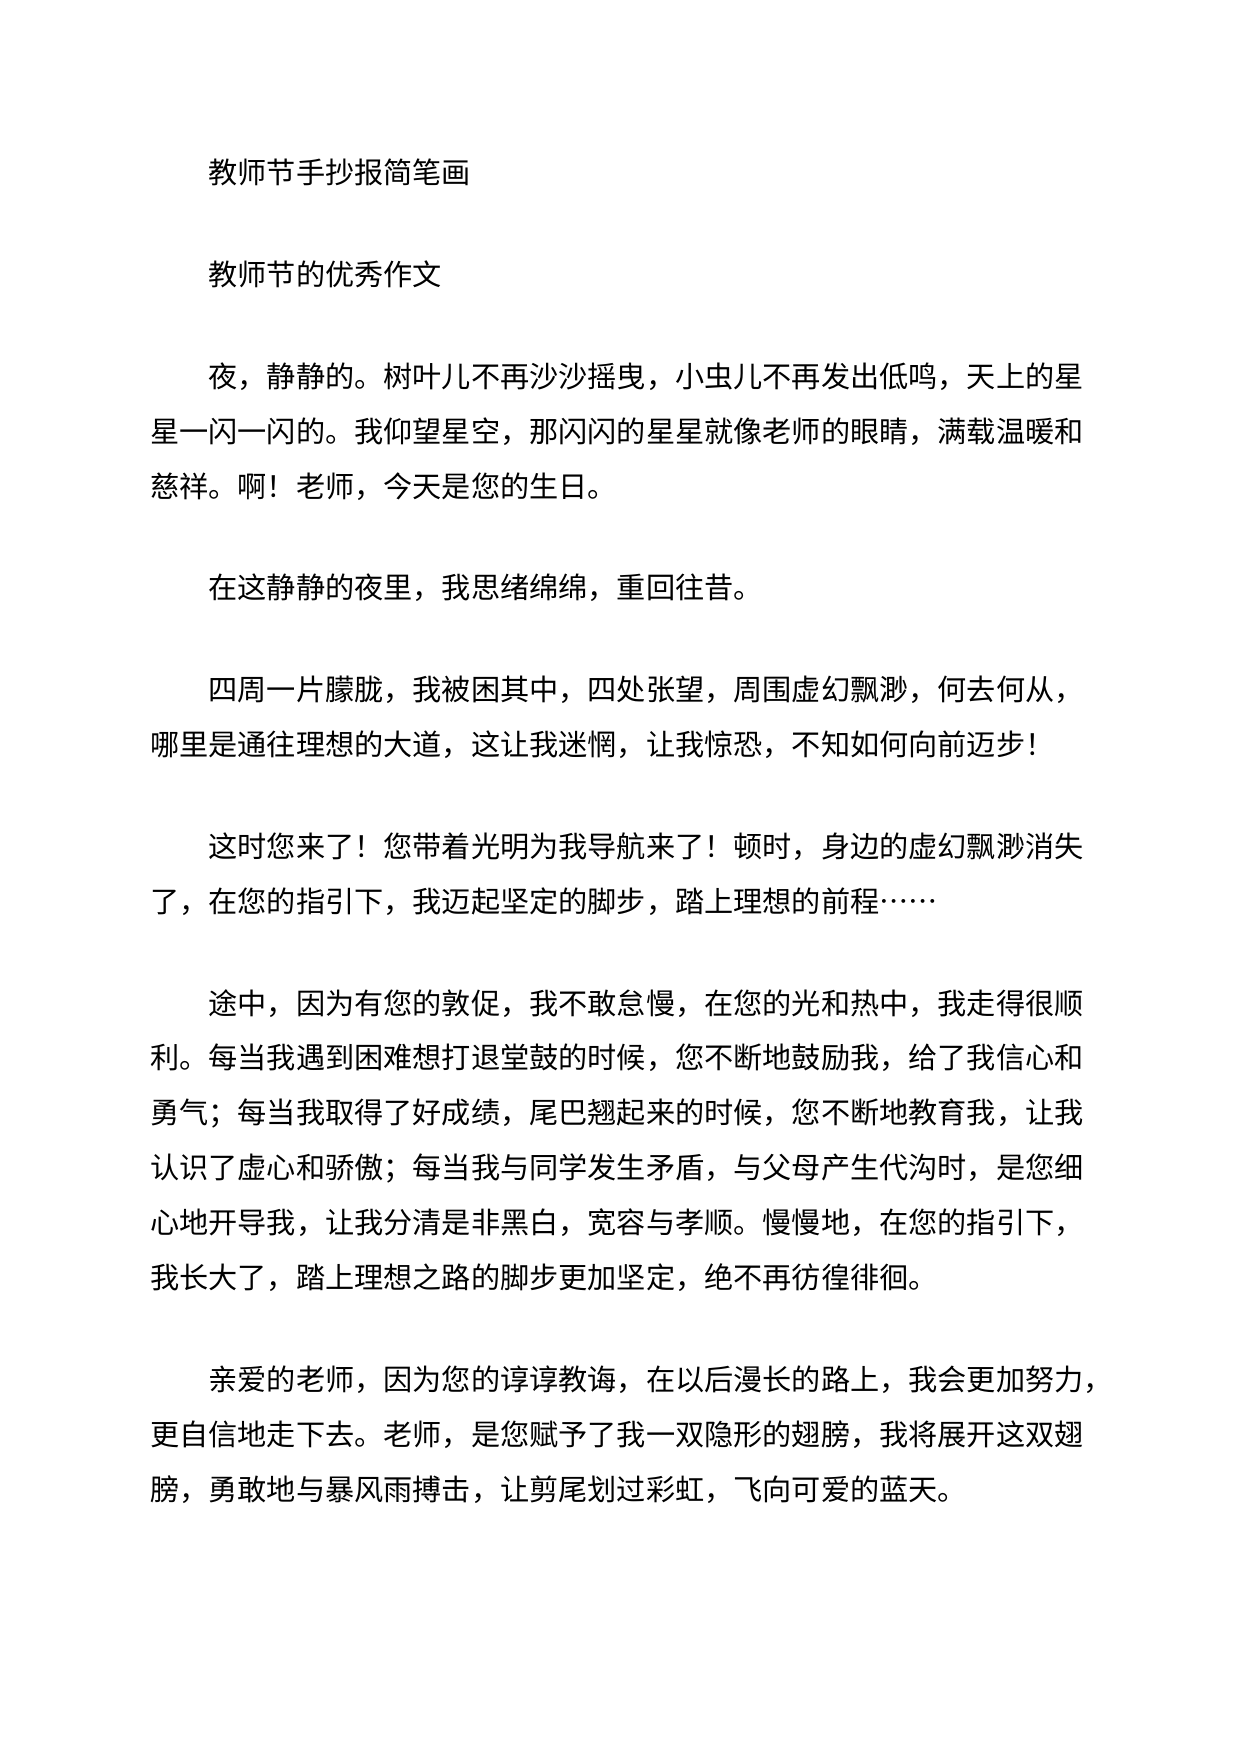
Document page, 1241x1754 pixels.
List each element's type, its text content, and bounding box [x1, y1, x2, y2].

text 夜，静静的。树叶儿不再沙沙摇曳，小虫儿不再发出低鸣，天上的星星一闪一闪的。我仰望星空，那闪闪的星星就像老师的眼睛，满载温暖和慈祥。啊！老师，今天是您的生日。 [150, 353, 1090, 506]
text 亲爱的老师，因为您的谆谆教诲，在以后漫长的路上，我会更加努力，更自信地走下去。老师，是您赋予了我一双隐形的翅膀，我将展开这双翅膀，勇敢地与暴风雨搏击，让剪尾划过彩虹，飞向可爱的蓝天。 [150, 1356, 1090, 1508]
text 教师节的优秀作文 [150, 252, 1090, 294]
text 在这静静的夜里，我思绪绵绵，重回往昔。 [150, 565, 1090, 607]
text 这时您来了！您带着光明为我导航来了！顿时，身边的虚幻飘渺消失了，在您的指引下，我迈起坚定的脚步，踏上理想的前程…… [150, 823, 1090, 921]
text 教师节手抄报简笔画 [150, 150, 1090, 192]
text 四周一片朦胧，我被困其中，四处张望，周围虚幻飘渺，何去何从，哪里是通往理想的大道，这让我迷惘，让我惊恐，不知如何向前迈步！ [150, 667, 1090, 764]
text 途中，因为有您的敦促，我不敢怠慢，在您的光和热中，我走得很顺利。每当我遇到困难想打退堂鼓的时候，您不断地鼓励我，给了我信心和勇气；每当我取得了好成绩，尾巴翘起来的时候，您不断地教育我，让我认识了虚心和骄傲；每当我与同学发生矛盾，与父母产生代沟时，是您细心地开导我，让我分清是非黑白，宽容与孝顺。慢慢地，在您的指引下，我长大了，踏上理想之路的脚步更加坚定，绝不再彷徨徘徊。 [150, 980, 1090, 1297]
